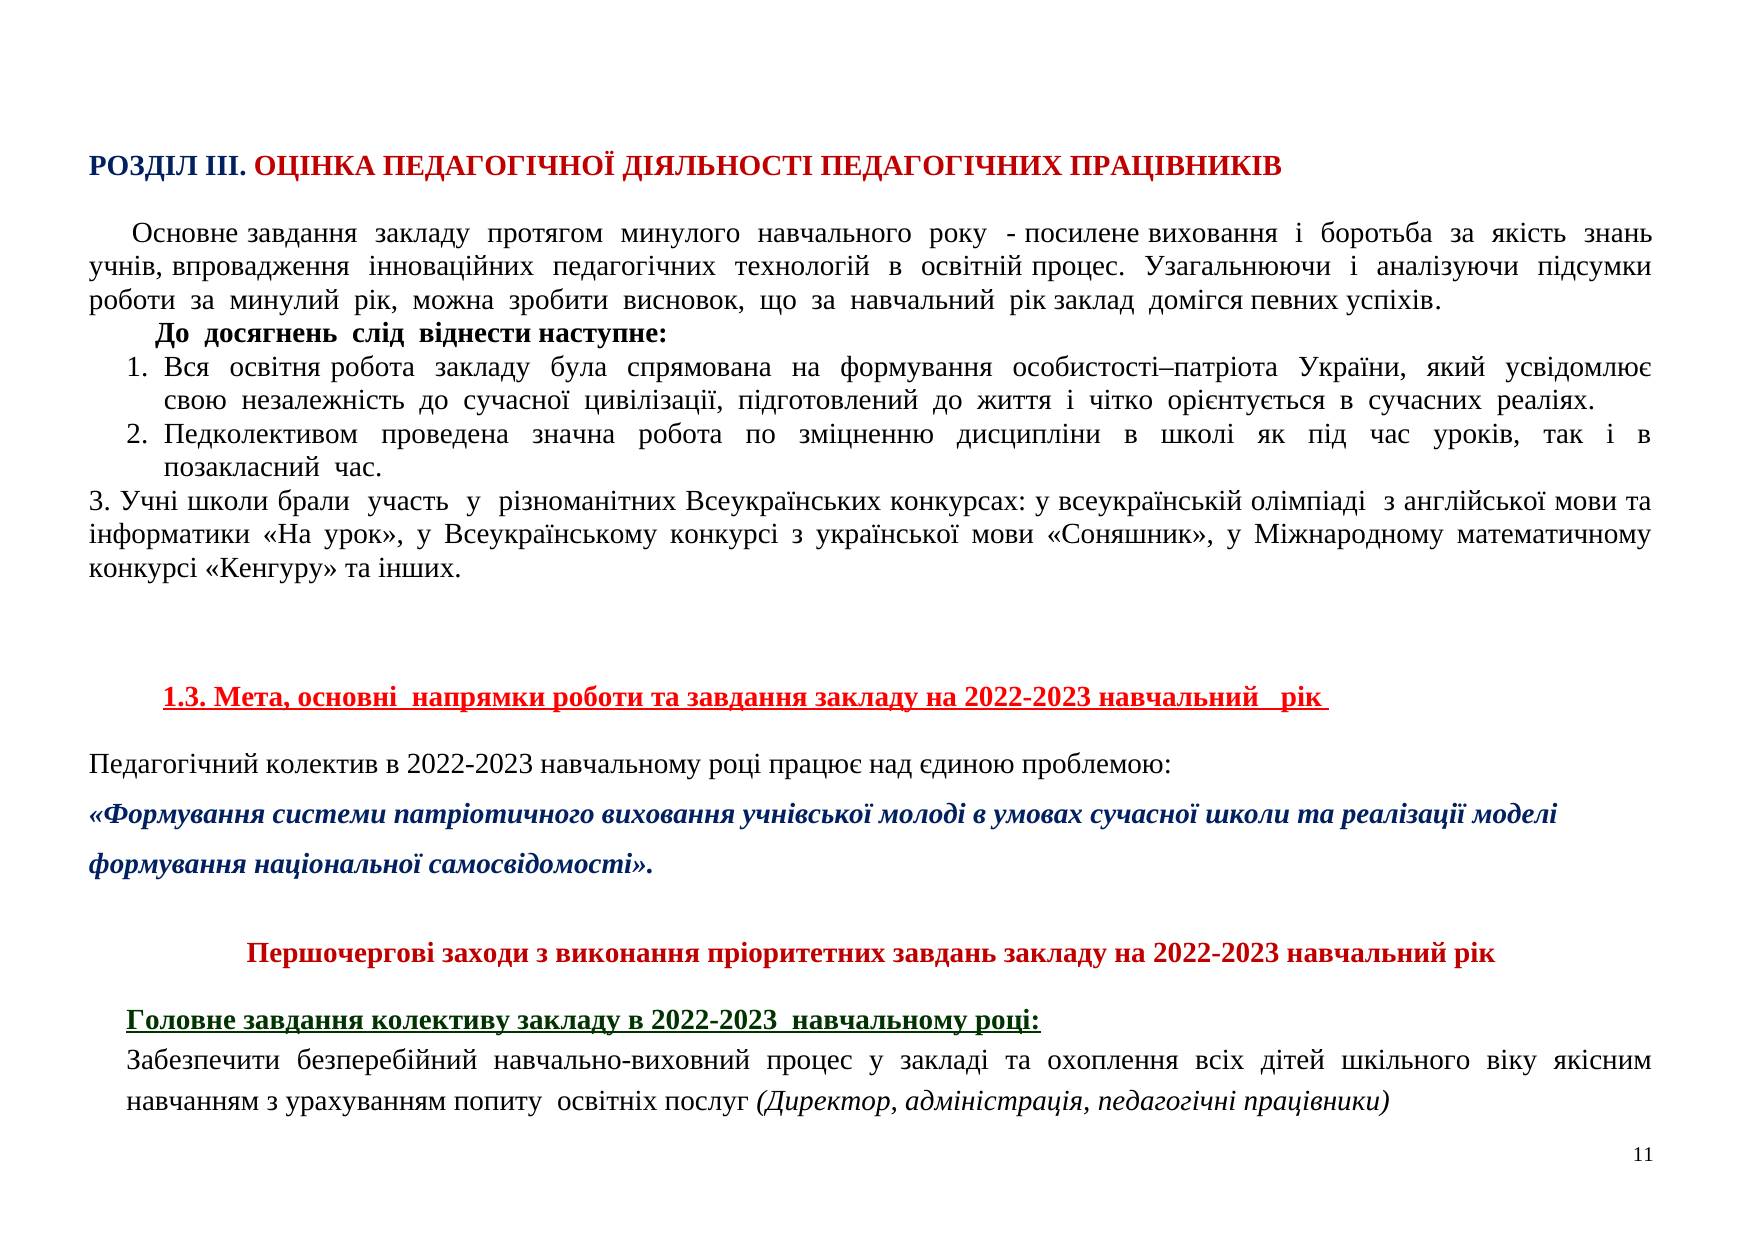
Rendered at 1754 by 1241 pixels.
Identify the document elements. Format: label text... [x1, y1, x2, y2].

text Першочергові заходи з виконання пріоритетних завдань закладу на 2022-2023 навчальний рік [89, 935, 1653, 969]
text РОЗДІЛ ІІІ. ОЦІНКА ПЕДАГОГІЧНОЇ ДІЯЛЬНОСТІ ПЕДАГОГІЧНИХ ПРАЦІВНИКІВ [89, 148, 1653, 181]
text 1.3. Мета, основні напрямки роботи та завдання закладу на 2022-2023 навчальний рік [89, 679, 1653, 712]
list Вся освітня робота закладу була спрямована на формування особистості–патріота України, який усвідомлює свою незалежність до сучасної цивілізації, підготовлений до життя і чітко орієнтується в сучасних реаліях. [126, 349, 1653, 416]
text Педагогічний колектив в 2022-2023 навчальному році працює над єдиною проблемою: «Формування системи патріотичного виховання учнівської молоді в умовах сучасної школи та реалізації моделі формування національної самосвідомості». [89, 746, 1653, 880]
list Педколективом проведена значна робота по зміцненню дисципліни в школі як під час уроків, так і в позакласний час. [126, 416, 1653, 483]
text Забезпечити безперебійний навчально-виховний процес у закладі та охоплення всіх дітей шкільного віку якісним навчанням з урахуванням попиту освітніх послуг (Директор, адміністрація, педагогічні працівники) [126, 1042, 1653, 1116]
text 3. Учні школи брали участь у різноманітних Всеукраїнських конкурсах: у всеукраїнській олімпіаді з англійської мови та інформатики «На урок», у Всеукраїнському конкурсі з української мови «Соняшник», у Міжнародному математичному конкурсі «Кенгуру» та інших. [89, 483, 1653, 584]
text Головне завдання колективу закладу в 2022-2023 навчальному році: [126, 1002, 1653, 1036]
text Основне завдання закладу протягом минулого навчального року - посилене виховання і боротьба за якість знань учнів, впровадження інноваційних педагогічних технологій в освітній процес. Узагальнюючи і аналізуючи підсумки роботи за минулий рік, можна зробити висновок, що за навчальний рік заклад домігся певних успіхів. [89, 215, 1653, 315]
text До досягнень слід віднести наступне: [89, 315, 1653, 349]
